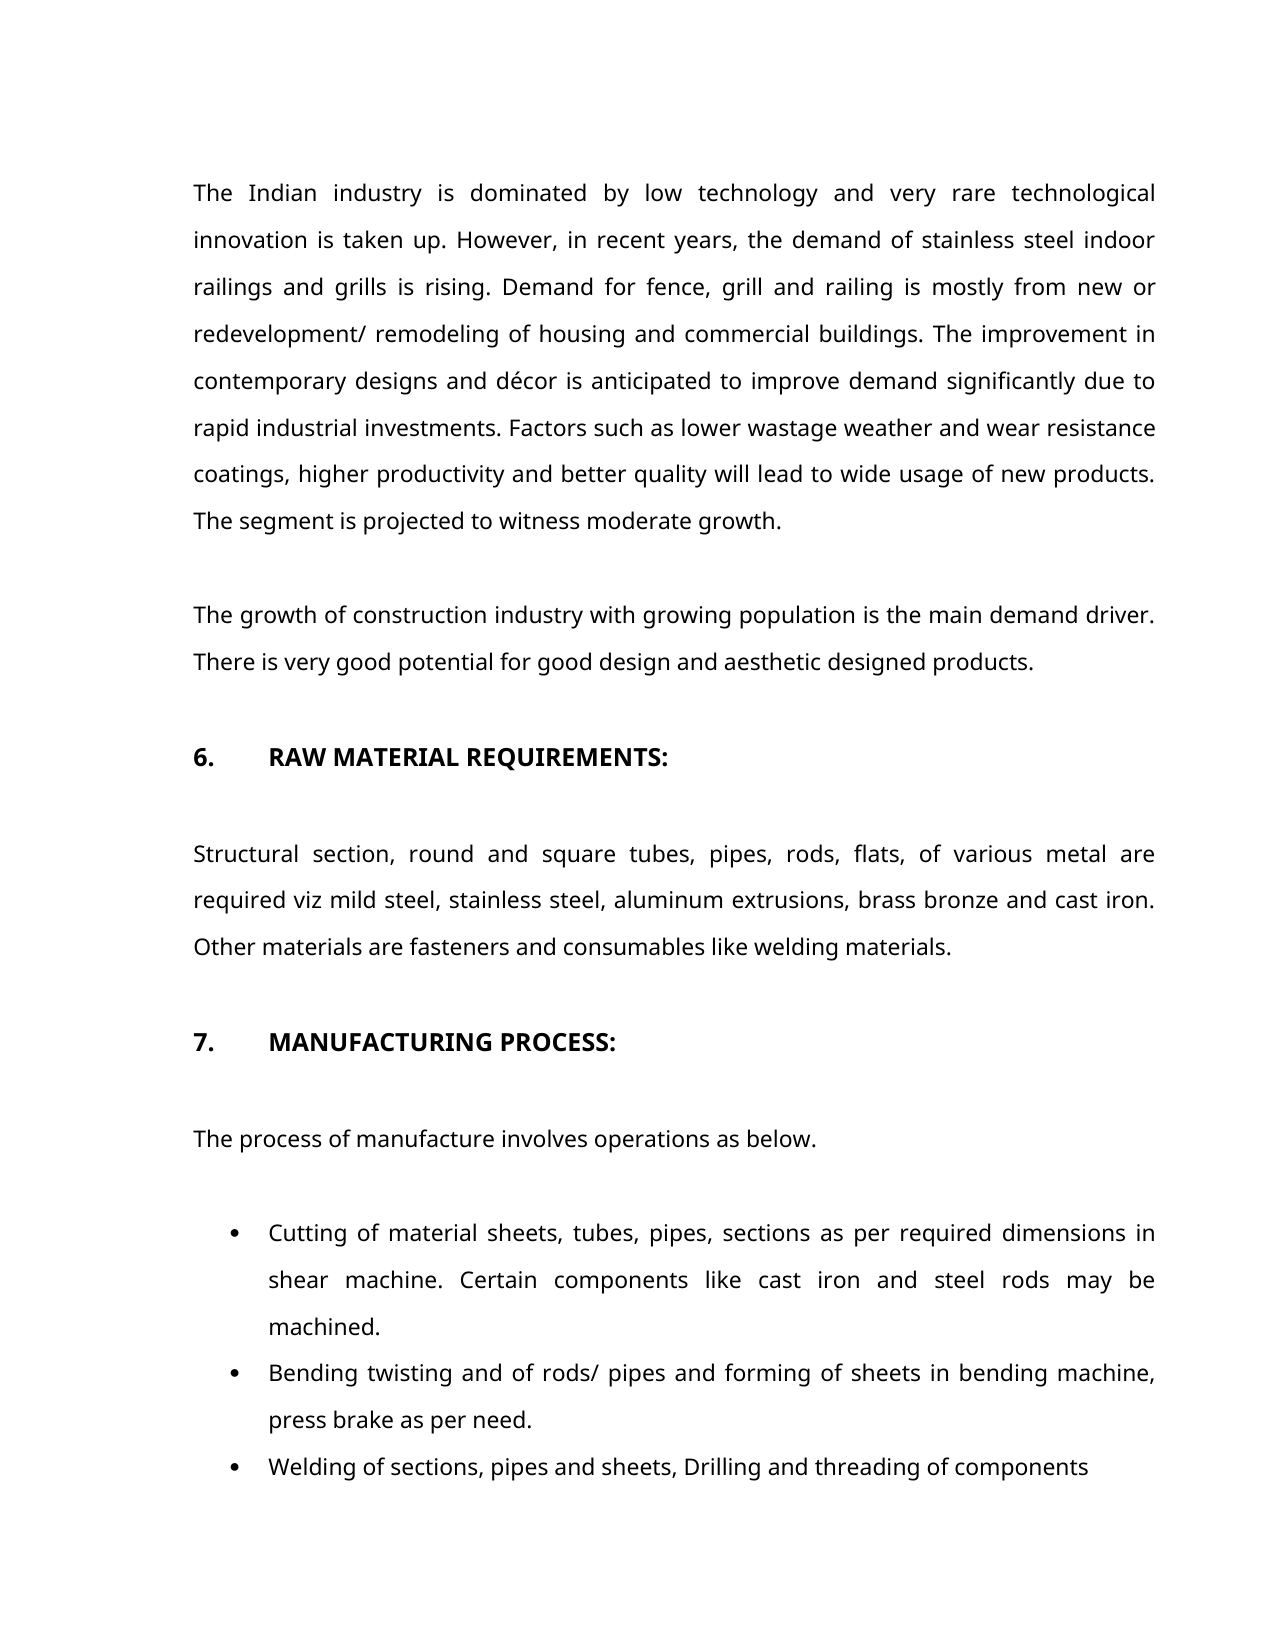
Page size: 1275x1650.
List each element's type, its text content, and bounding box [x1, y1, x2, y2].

text Structural section, round and square tubes, pipes, rods, flats, of various metal are required viz mild steel, stainless steel, aluminum extrusions, brass bronze and cast iron. Other materials are fasteners and consumables like welding materials. [193, 838, 1157, 963]
list Welding of sections, pipes and sheets, Drilling and threading of components [231, 1451, 1157, 1482]
text 7. MANUFACTURING PROCESS: [193, 1025, 1157, 1059]
list Bending twisting and of rods/ pipes and forming of sheets in bending machine, press brake as per need. [231, 1357, 1157, 1436]
text The Indian industry is dominated by low technology and very rare technological innovation is taken up. However, in recent years, the demand of stainless steel indoor railings and grills is rising. Demand for fence, grill and railing is mostly from new or redevelopment/ remodeling of housing and commercial buildings. The improvement in contemporary designs and décor is anticipated to improve demand significantly due to rapid industrial investments. Factors such as lower wastage weather and wear resistance coatings, higher productivity and better quality will lead to wide usage of new products. The segment is projected to witness moderate growth. [193, 177, 1157, 537]
list Cutting of material sheets, tubes, pipes, sections as per required dimensions in shear machine. Certain components like cast iron and steel rods may be machined. [231, 1217, 1157, 1342]
text The process of manufacture involves operations as below. [193, 1123, 1157, 1154]
text 6. RAW MATERIAL REQUIREMENTS: [193, 740, 1157, 774]
text The growth of construction industry with growing population is the main demand driver. There is very good potential for good design and aesthetic designed products. [193, 599, 1157, 677]
